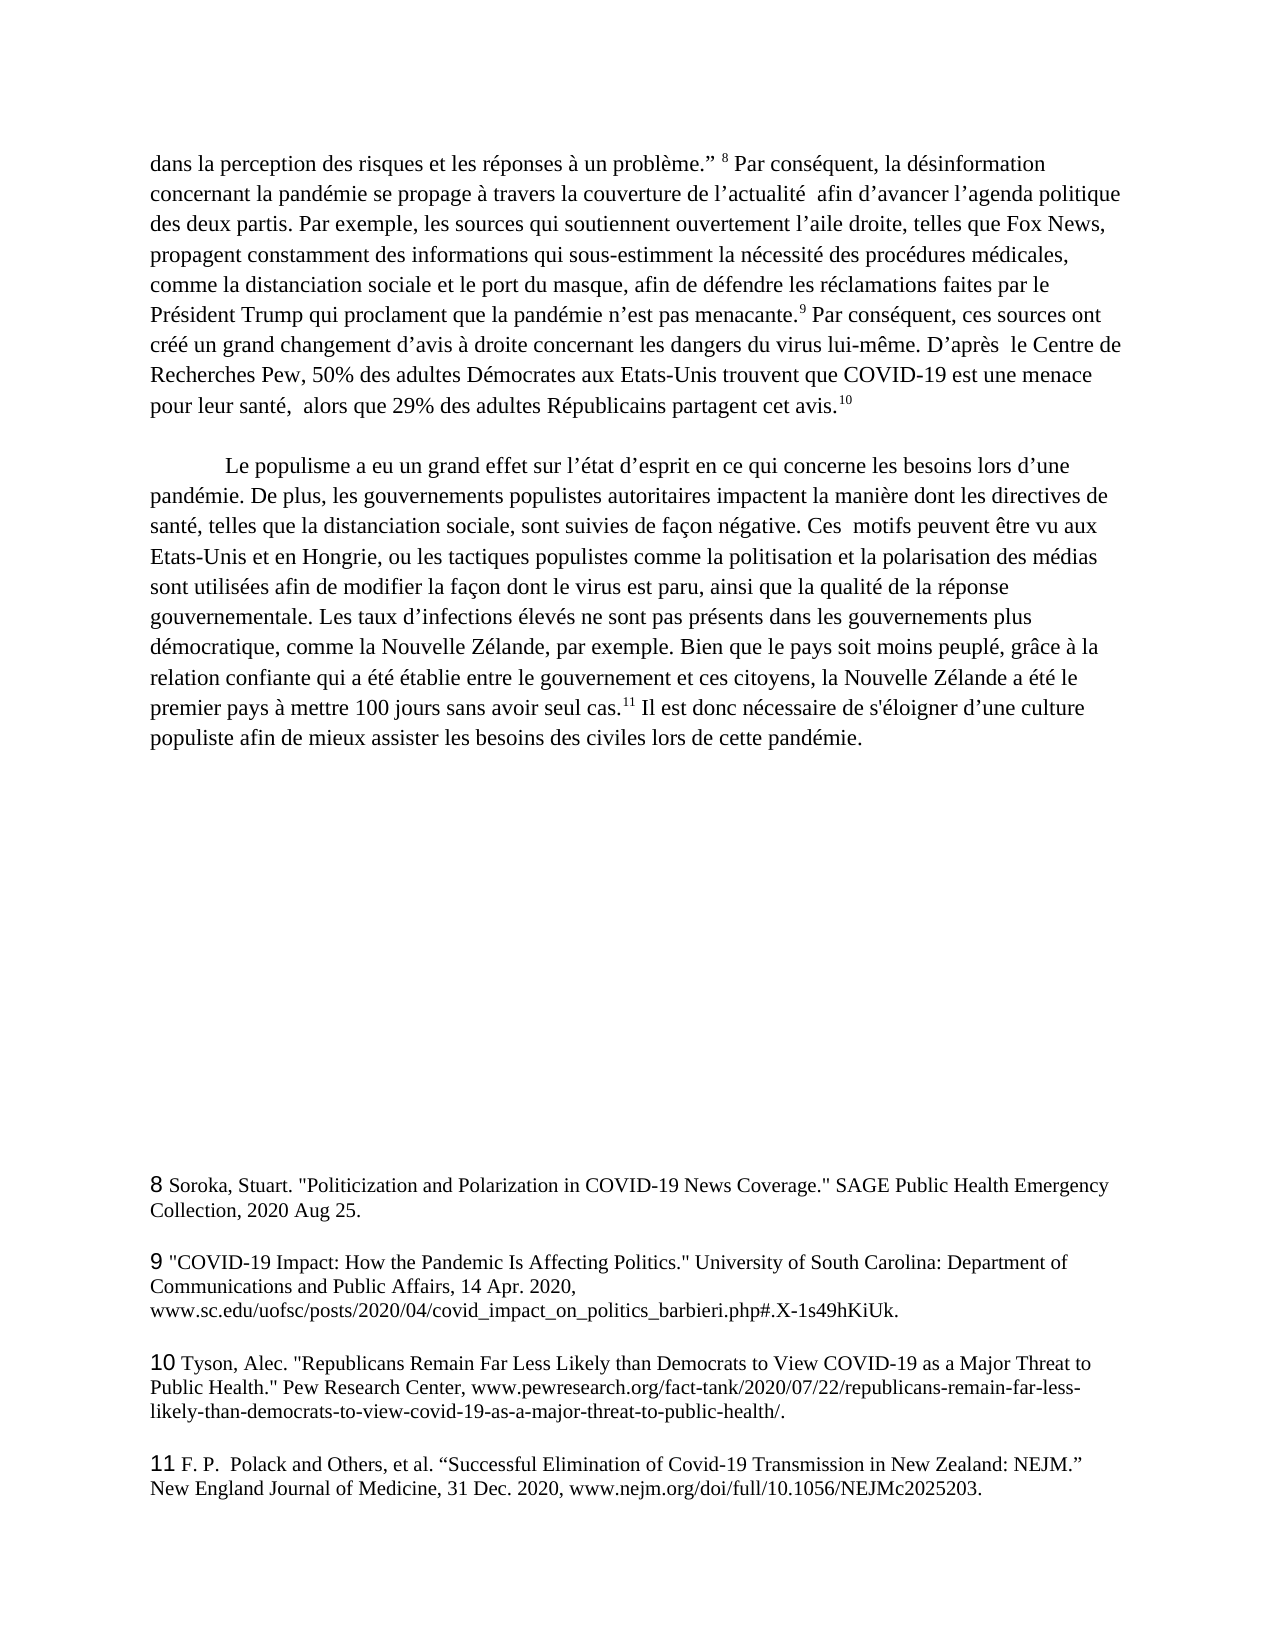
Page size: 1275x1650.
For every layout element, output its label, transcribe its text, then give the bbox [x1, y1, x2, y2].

text Des motifs de polarisation et le manque de confiance peut être vu à travers la façon dont COVID-19 a été représenté dans les médias, ce qui a mené à une ignorance concernant les directives de santé. Aux Etats-Unis, la pandémie a presque immédiatement été politisé. À cause d’une politisation similaire dans les médias américains, l’information concernant le virus lui-même a été polarisé. D’après une étude de Stuart Soroka, P. Sol Hart, et Sedona Chinn, “Quand un tel couverture médiatique est à la fois très politisé et polarisé, le raisonnement motivé et une prédisposition du public à s'appuyer sur des opinions politiques plutôt que scientifiques signifie que la couverture de l’actualité put amplifier des différences partisanes dans la perception des risques et les réponses à un problème.” Par conséquent, la désinformation concernant la pandémie se propage à travers la couverture de l’actualité afin d’avancer l’agenda politique des deux partis. Par exemple, les sources qui soutiennent ouvertement l’aile droite, telles que Fox News, propagent constamment des informations qui sous-estimment la nécessité des procédures médicales, comme la distanciation sociale et le port du masque, afin de défendre les réclamations faites par le Président Trump qui proclament que la pandémie n’est pas menacante. Par conséquent, ces sources ont créé un grand changement d’avis à droite concernant les dangers du virus lui-même. D’après le Centre de Recherches Pew, 50% des adultes Démocrates aux Etats-Unis trouvent que COVID-19 est une menace pour leur santé, alors que 29% des adultes Républicains partagent cet avis. [150, 150, 1125, 418]
text Le populisme a eu un grand effet sur l’état d’esprit en ce qui concerne les besoins lors d’une pandémie. De plus, les gouvernements populistes autoritaires impactent la manière dont les directives de santé, telles que la distanciation sociale, sont suivies de façon négative. Ces motifs peuvent être vu aux Etats-Unis et en Hongrie, ou les tactiques populistes comme la politisation et la polarisation des médias sont utilisées afin de modifier la façon dont le virus est paru, ainsi que la qualité de la réponse gouvernementale. Les taux d’infections élevés ne sont pas présents dans les gouvernements plus démocratique, comme la Nouvelle Zélande, par exemple. Bien que le pays soit moins peuplé, grâce à la relation confiante qui a été établie entre le gouvernement et ces citoyens, la Nouvelle Zélande a été le premier pays à mettre 100 jours sans avoir seul cas. Il est donc nécessaire de s'éloigner d’une culture populiste afin de mieux assister les besoins des civiles lors de cette pandémie. [150, 452, 1125, 750]
